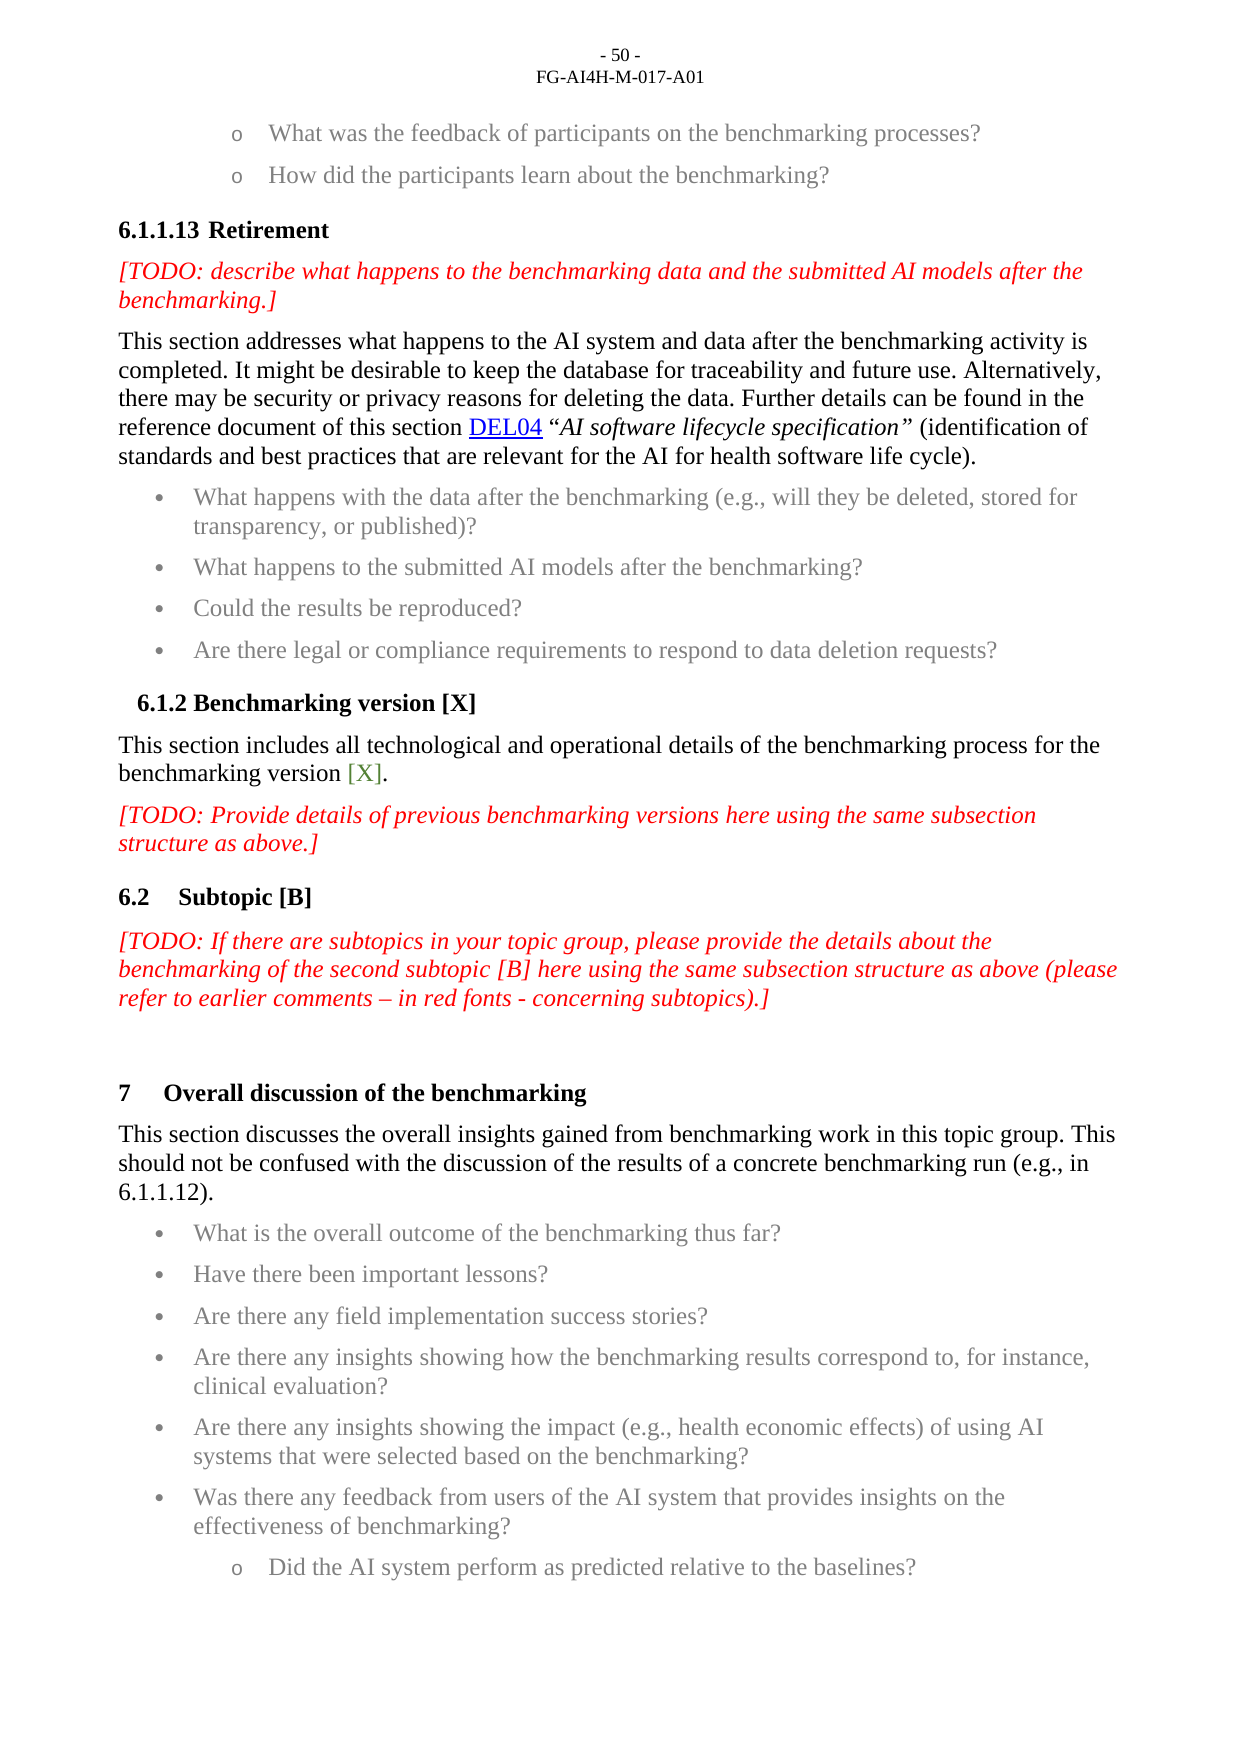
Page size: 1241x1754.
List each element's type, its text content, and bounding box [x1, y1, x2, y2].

subtitle Overall discussion of the benchmarking [118, 1078, 1122, 1107]
list Are there legal or compliance requirements to respond to data deletion requests? [156, 635, 1122, 663]
list Are there any insights showing how the benchmarking results correspond to, for instance, clinical evaluation? [156, 1342, 1122, 1399]
list Have there been important lessons? [156, 1259, 1122, 1288]
text [TODO: If there are subtopics in your topic group, please provide the details about the benchmarking of the second subtopic [B] here using the same subsection structure as above (please refer to earlier comments – in red fonts - concerning subtopics).] [118, 926, 1122, 1012]
list Could the results be reproduced? [156, 593, 1122, 622]
text [TODO: Provide details of previous benchmarking versions here using the same subsection structure as above.] [118, 800, 1122, 857]
text This section includes all technological and operational details of the benchmarking process for the benchmarking version [X]. [118, 730, 1122, 787]
subtitle Retirement [118, 215, 1122, 243]
text This section discusses the overall insights gained from benchmarking work in this topic group. This should not be confused with the discussion of the results of a concrete benchmarking run (e.g., in 4.2.11). [118, 1119, 1122, 1206]
list What happens to the submitted AI models after the benchmarking? [156, 552, 1122, 581]
list Are there any insights showing the impact (e.g., health economic effects) of using AI systems that were selected based on the benchmarking? [156, 1412, 1122, 1469]
list Did the AI system perform as predicted relative to the baselines? [231, 1552, 1122, 1582]
subtitle Benchmarking version [X] [137, 688, 1122, 717]
list What was the feedback of participants on the benchmarking processes? [231, 118, 1122, 148]
list How did the participants learn about the benchmarking? [231, 160, 1122, 190]
list What is the overall outcome of the benchmarking thus far? [156, 1218, 1122, 1247]
list Are there any field implementation success stories? [156, 1301, 1122, 1329]
list Was there any feedback from users of the AI system that provides insights on the effectiveness of benchmarking? [156, 1482, 1122, 1539]
list What happens with the data after the benchmarking (e.g., will they be deleted, stored for transparency, or published)? [156, 482, 1122, 540]
text [TODO: describe what happens to the benchmarking data and the submitted AI models after the benchmarking.] [118, 256, 1122, 313]
text This section addresses what happens to the AI system and data after the benchmarking activity is completed. It might be desirable to keep the database for traceability and future use. Alternatively, there may be security or privacy reasons for deleting the data. Further details can be found in the reference document of this section DEL04 “AI software lifecycle specification” (identification of standards and best practices that are relevant for the AI for health software life cycle). [118, 326, 1122, 470]
subtitle Subtopic [B] [118, 882, 1122, 911]
